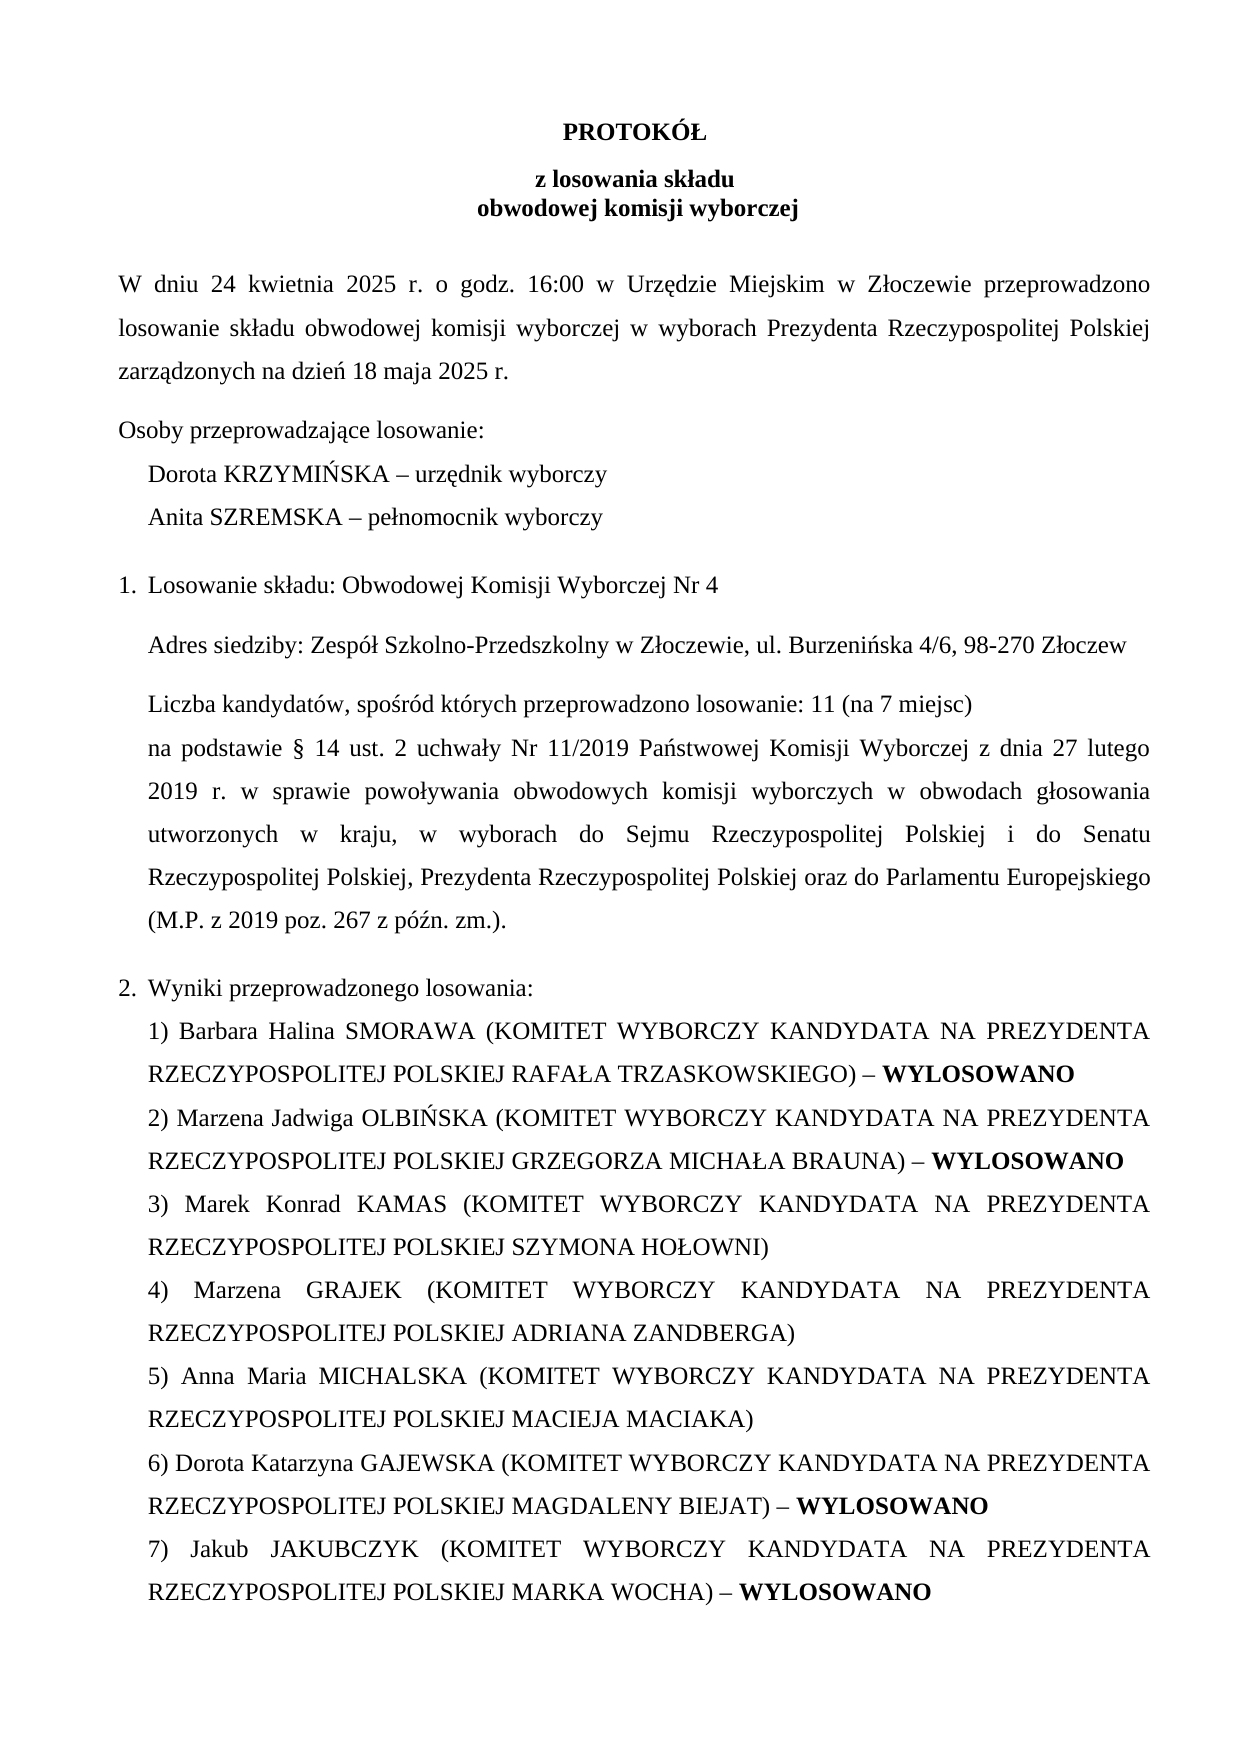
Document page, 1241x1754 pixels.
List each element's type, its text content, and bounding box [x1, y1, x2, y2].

text Osoby przeprowadzające losowanie: [118, 416, 1152, 444]
text obwodowej komisji wyborczej [118, 193, 1152, 222]
list Dorota KRZYMIŃSKA – urzędnik wyborczy [148, 459, 1152, 487]
text 7) Jakub JAKUBCZYK (KOMITET WYBORCZY KANDYDATA NA PREZYDENTA RZECZYPOSPOLITEJ POLSKIEJ MARKA WOCHA) – WYLOSOWANO [148, 1534, 1152, 1606]
text 2. Wyniki przeprowadzonego losowania: [118, 973, 1152, 1002]
text 1) Barbara Halina SMORAWA (KOMITET WYBORCZY KANDYDATA NA PREZYDENTA RZECZYPOSPOLITEJ POLSKIEJ RAFAŁA TRZASKOWSKIEGO) – WYLOSOWANO [148, 1016, 1152, 1088]
text 5) Anna Maria MICHALSKA (KOMITET WYBORCZY KANDYDATA NA PREZYDENTA RZECZYPOSPOLITEJ POLSKIEJ MACIEJA MACIAKA) [148, 1361, 1152, 1433]
text 1. Losowanie składu: Obwodowej Komisji Wyborczej Nr 4 [118, 570, 1152, 599]
text na podstawie § 14 ust. 2 uchwały Nr 11/2019 Państwowej Komisji Wyborczej z dnia 27 lutego 2019 r. w sprawie powoływania obwodowych komisji wyborczych w obwodach głosowania utworzonych w kraju, w wyborach do Sejmu Rzeczypospolitej Polskiej i do Senatu Rzeczypospolitej Polskiej, Prezydenta Rzeczypospolitej Polskiej oraz do Parlamentu Europejskiego (M.P. z 2019 poz. 267 z późn. zm.). [148, 733, 1152, 934]
list Adres siedziby: Zespół Szkolno-Przedszkolny w Złoczewie, ul. Burzenińska 4/6, 98-270 Złoczew [148, 630, 1152, 658]
list Anita SZREMSKA – pełnomocnik wyborczy [148, 502, 1152, 531]
text 4) Marzena GRAJEK (KOMITET WYBORCZY KANDYDATA NA PREZYDENTA RZECZYPOSPOLITEJ POLSKIEJ ADRIANA ZANDBERGA) [148, 1275, 1152, 1347]
text 2) Marzena Jadwiga OLBIŃSKA (KOMITET WYBORCZY KANDYDATA NA PREZYDENTA RZECZYPOSPOLITEJ POLSKIEJ GRZEGORZA MICHAŁA BRAUNA) – WYLOSOWANO [148, 1103, 1152, 1174]
text 6) Dorota Katarzyna GAJEWSKA (KOMITET WYBORCZY KANDYDATA NA PREZYDENTA RZECZYPOSPOLITEJ POLSKIEJ MAGDALENY BIEJAT) – WYLOSOWANO [148, 1448, 1152, 1519]
text 3) Marek Konrad KAMAS (KOMITET WYBORCZY KANDYDATA NA PREZYDENTA RZECZYPOSPOLITEJ POLSKIEJ SZYMONA HOŁOWNI) [148, 1189, 1152, 1261]
text z losowania składu [118, 164, 1152, 193]
text Liczba kandydatów, spośród których przeprowadzono losowanie: 11 (na 7 miejsc) [148, 689, 1152, 718]
text W dniu 24 kwietnia 2025 r. o godz. 16:00 w Urzędzie Miejskim w Złoczewie przeprowadzono losowanie składu obwodowej komisji wyborczej w wyborach Prezydenta Rzeczypospolitej Polskiej zarządzonych na dzień 18 maja 2025 r. [118, 269, 1152, 384]
text PROTOKÓŁ [118, 117, 1152, 145]
